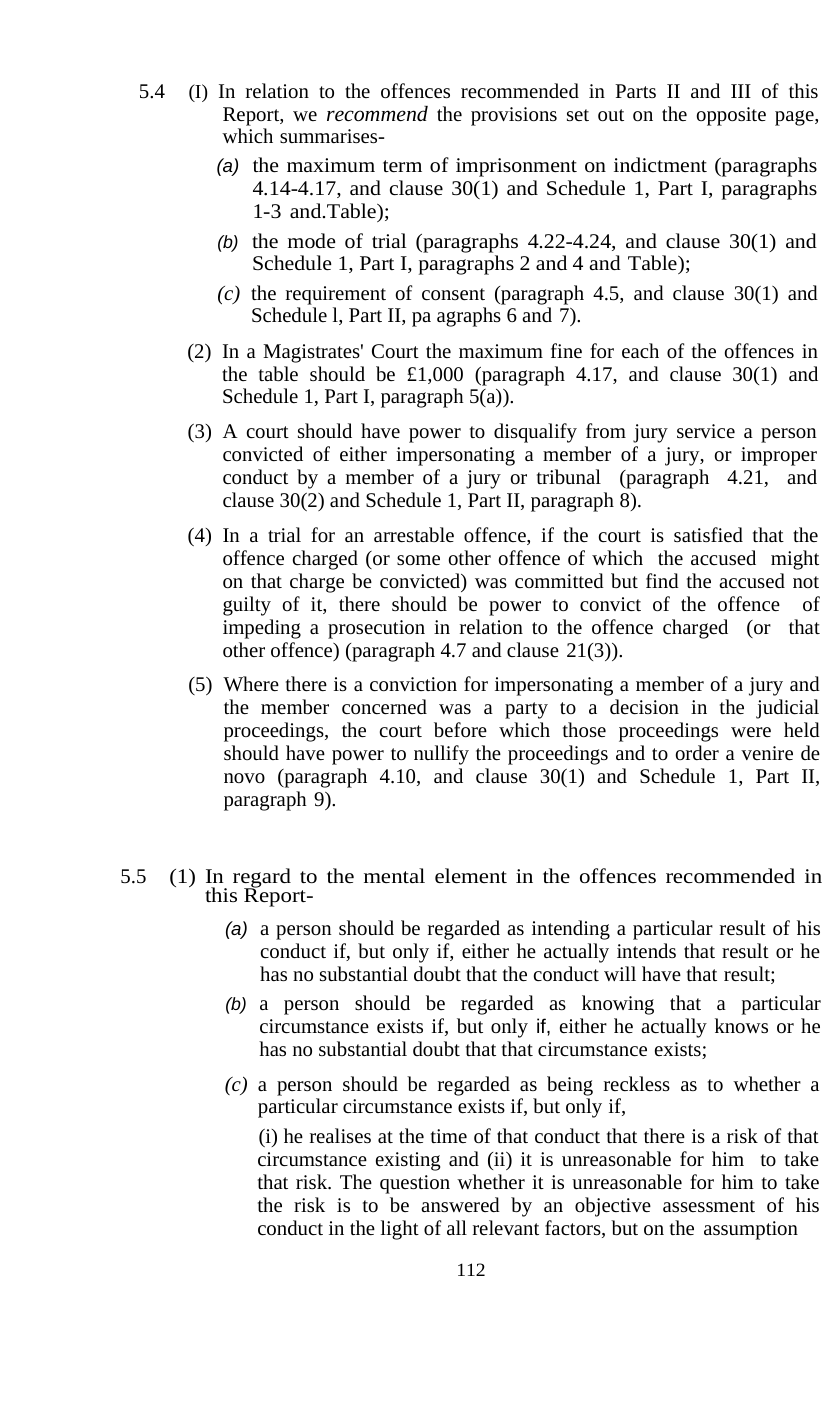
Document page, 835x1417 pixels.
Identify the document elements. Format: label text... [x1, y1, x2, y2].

list In a trial for an arrestable offence, if the court is satisfied that the offence charged (or some other offence of which the accused might on that charge be convicted) was committed but find the accused not guilty of it, there should be power to convict of the offence of impeding a prosecution in relation to the offence charged (or that other offence) (paragraph 4.7 and clause 21(3)). [187, 524, 820, 662]
list A court should have power to disqualify from jury service a person convicted of either impersonating a member of a jury, or improper conduct by a member of a jury or tribunal (paragraph 4.21, and clause 30(2) and Schedule 1, Part II, paragraph 8). [187, 421, 818, 512]
list he realises at the time of that conduct that there is a risk of that circumstance existing and (ii) it is unreasonable for him to take that risk. The question whether it is unreasonable for him to take the risk is to be answered by an objective assessment of his conduct in the light of all relevant factors, but on the assumption [257, 1125, 820, 1240]
list the requirement of consent (paragraph 4.5, and clause 30(1) and Schedule l, Part II, pa agraphs 6 and 7). [217, 282, 818, 327]
list a person should be regarded as knowing that a particular circumstance exists if, but only if, either he actually knows or he has no substantial doubt that that circumstance exists; [225, 992, 821, 1061]
list Where there is a conviction for impersonating a member of a jury and the member concerned was a party to a decision in the judicial proceedings, the court before which those proceedings were held should have power to nullify the proceedings and to order a venire de novo (paragraph 4.10, and clause 30(1) and Schedule 1, Part II, paragraph 9). [188, 673, 821, 811]
list In a Magistrates' Court the maximum fine for each of the offences in the table should be £1,000 (paragraph 4.17, and clause 30(1) and Schedule 1, Part I, paragraph 5(a)). [187, 340, 819, 408]
list (1) In regard to the mental element in the offences recommended in this Report- [120, 868, 822, 907]
list the mode of trial (paragraphs 4.22-4.24, and clause 30(1) and Schedule 1, Part I, paragraphs 2 and 4 and Table); [217, 230, 818, 275]
list a person should be regarded as intending a particular result of his conduct if, but only if, either he actually intends that result or he has no substantial doubt that the conduct will have that result; [225, 917, 822, 986]
list the maximum term of imprisonment on indictment (paragraphs 4.14-4.17, and clause 30(1) and Schedule 1, Part I, paragraphs 1-3 and.Table); [216, 154, 818, 223]
list a person should be regarded as being reckless as to whether a particular circumstance exists if, but only if, [224, 1073, 821, 1118]
subtitle (I) In relation to the offences recommended in Parts II and III of this Report, we recommend the provisions set out on the opposite page, which summarises- [139, 81, 820, 148]
text 112 [276, 1259, 665, 1281]
